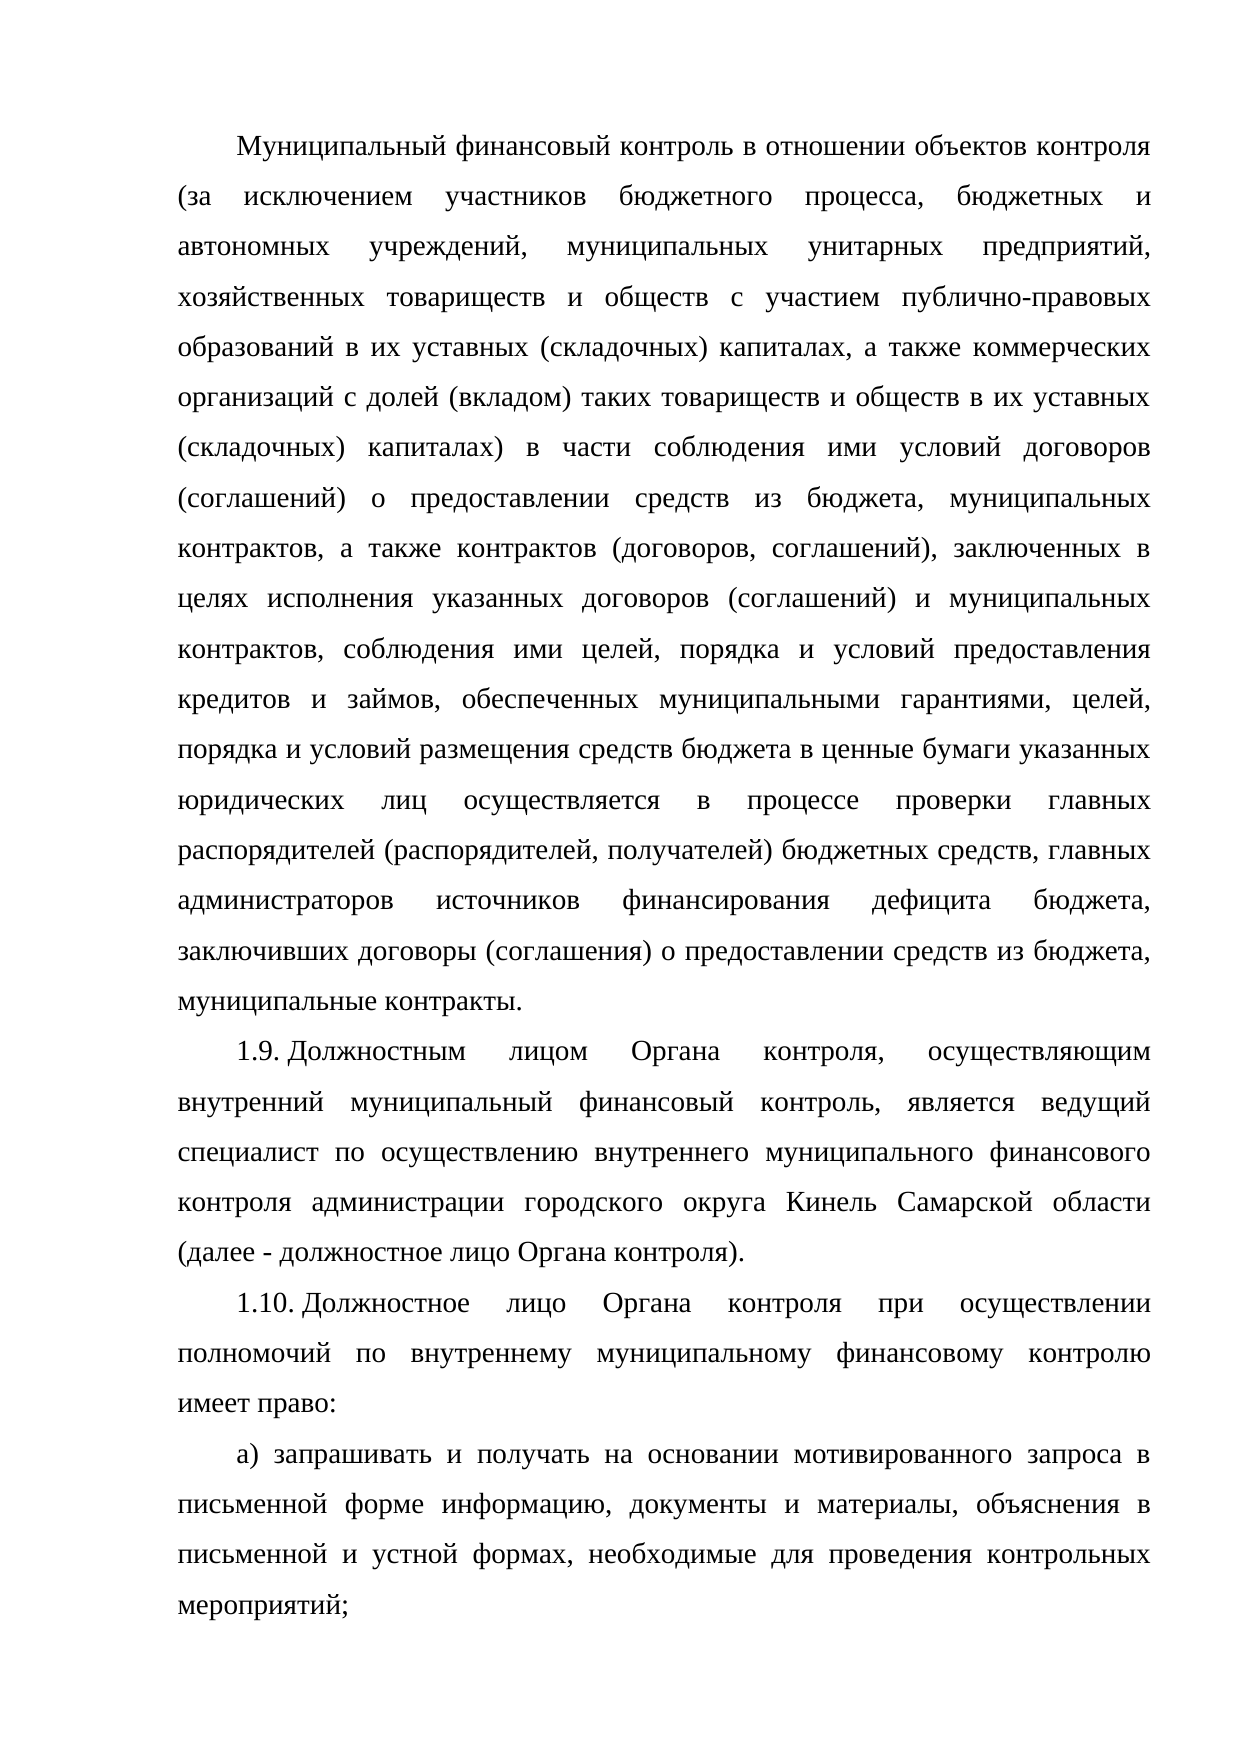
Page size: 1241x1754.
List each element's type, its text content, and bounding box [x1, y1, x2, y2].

list а) запрашивать и получать на основании мотивированного запроса в письменной форме информацию, документы и материалы, объяснения в письменной и устной формах, необходимые для проведения контрольных мероприятий; [177, 1436, 1152, 1620]
list Должностное лицо Органа контроля при осуществлении полномочий по внутреннему муниципальному финансовому контролю имеет право: [177, 1285, 1152, 1419]
list Должностным лицом Органа контроля, осуществляющим внутренний муниципальный финансовый контроль, является ведущий специалист по осуществлению внутреннего муниципального финансового контроля администрации городского округа Кинель Самарской области (далее - должностное лицо Органа контроля). [177, 1033, 1152, 1268]
list Муниципальный финансовый контроль в отношении объектов контроля (за исключением участников бюджетного процесса, бюджетных и автономных учреждений, муниципальных унитарных предприятий, хозяйственных товариществ и обществ с участием публично-правовых образований в их уставных (складочных) капиталах, а также коммерческих организаций с долей (вкладом) таких товариществ и обществ в их уставных (складочных) капиталах) в части соблюдения ими условий договоров (соглашений) о предоставлении средств из бюджета, муниципальных контрактов, а также контрактов (договоров, соглашений), заключенных в целях исполнения указанных договоров (соглашений) и муниципальных контрактов, соблюдения ими целей, порядка и условий предоставления кредитов и займов, обеспеченных муниципальными гарантиями, целей, порядка и условий размещения средств бюджета в ценные бумаги указанных юридических лиц осуществляется в процессе проверки главных распорядителей (распорядителей, получателей) бюджетных средств, главных администраторов источников финансирования дефицита бюджета, заключивших договоры (соглашения) о предоставлении средств из бюджета, муниципальные контракты. [177, 128, 1152, 1017]
